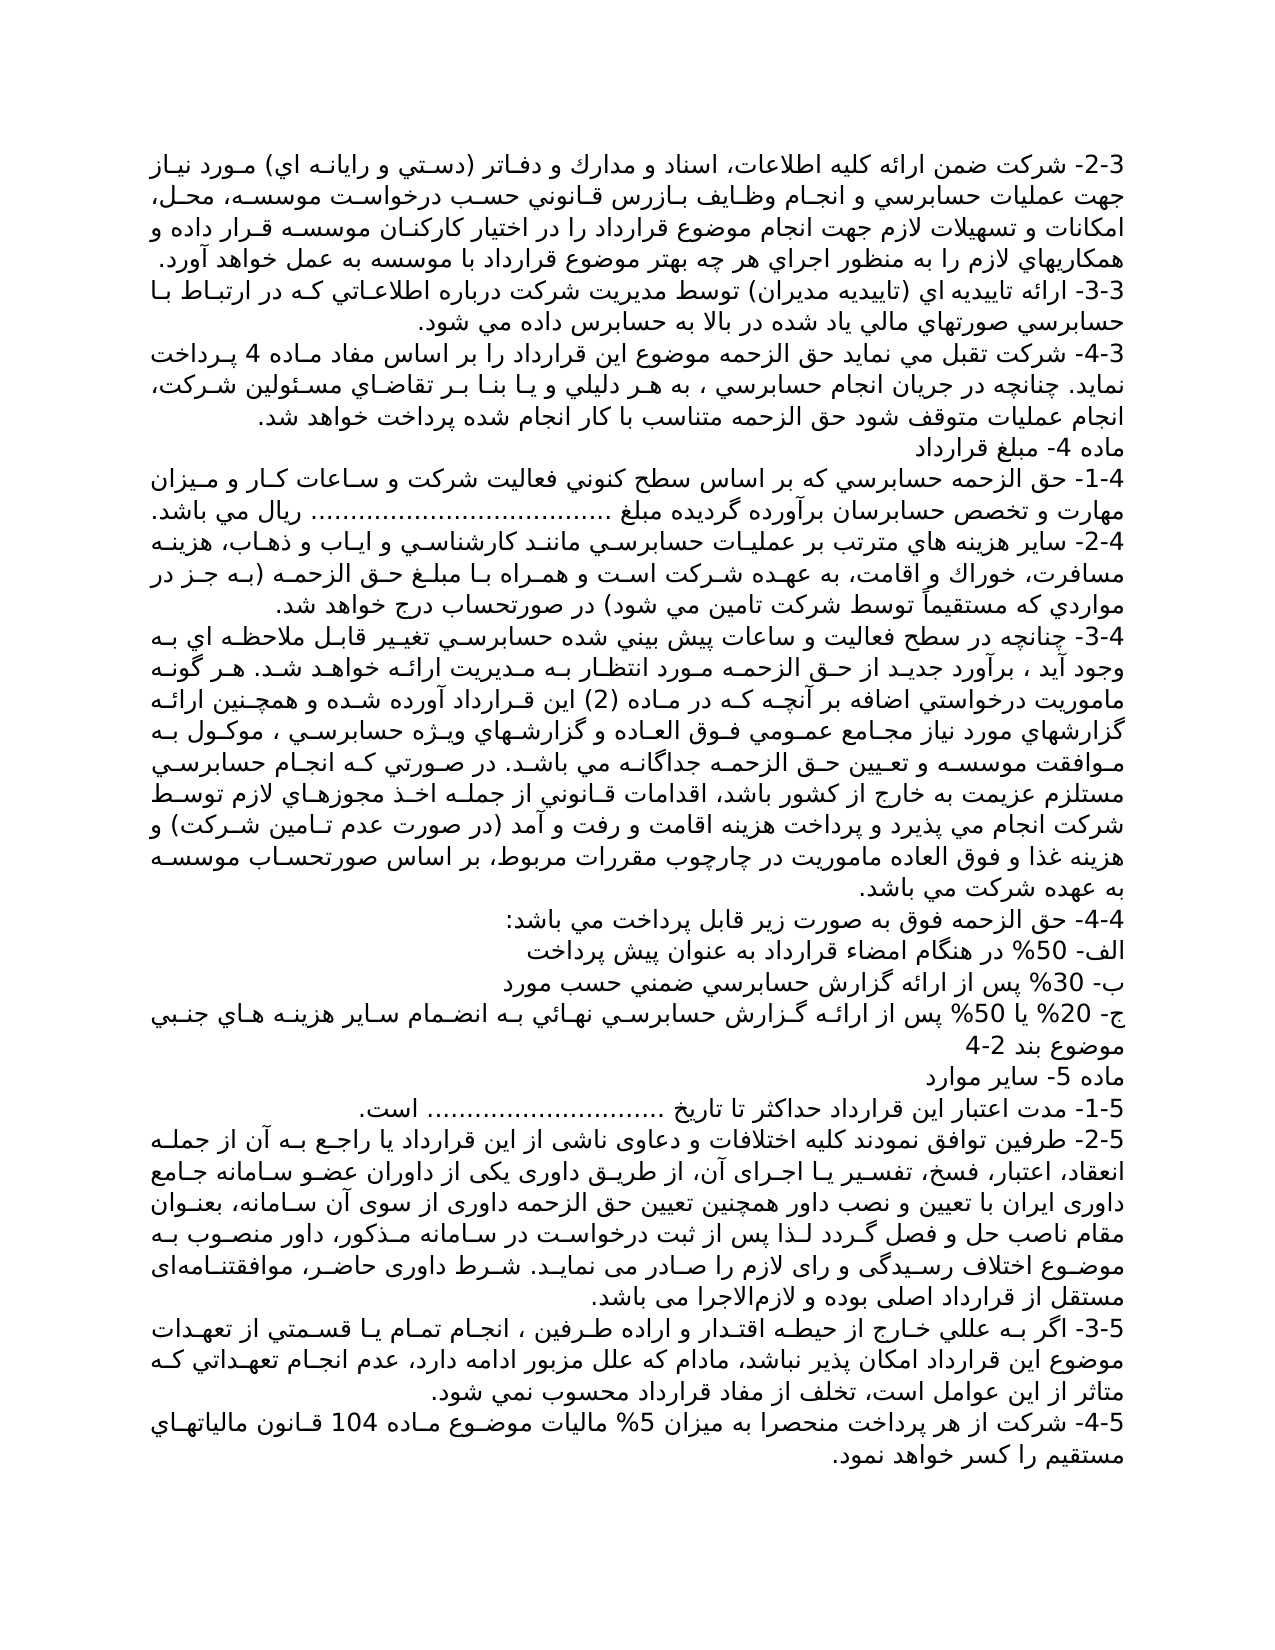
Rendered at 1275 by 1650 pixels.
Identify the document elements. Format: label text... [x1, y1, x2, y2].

text 2-3- شركت ضمن ارائه كليه اطلاعات، اسناد و مدارك و دفاتر (دستي و رايانه اي) مورد نياز جهت عمليات حسابرسي و انجام وظايف بازرس قانوني حسب درخواست موسسه، محل، امكانات و تسهيلات لازم جهت انجام موضوع قرارداد را در اختيار كاركنان موسسه قرار داده و همكاريهاي لازم را به منظور اجراي هر چه بهتر موضوع قرارداد با موسسه به عمل خواهد آورد. [150, 150, 1125, 273]
text 1-5- مدت اعتبار اين قرارداد حداكثر تا تاريخ .............................. است. [150, 1094, 1125, 1123]
text 4-5- شركت از هر پرداخت منحصرا به ميزان 5% ماليات موضوع ماده 104 قانون مالياتهاي مستقيم را كسر خواهد نمود. [150, 1408, 1125, 1469]
text 2-5- طرفین توافق نمودند کلیه اختلافات و دعاوی ناشی از این قرارداد یا راجع به آن از جمله انعقاد، اعتبار، فسخ، تفسیر یا اجرای آن، از طریق داوری یکی از داوران عضو سامانه جامع داوری ایران با تعیین و نصب داور همچنین تعیین حق الزحمه داوری از سوی آن سامانه، بعنوان مقام ناصب حل و فصل گردد لذا پس از ثبت درخواست در سامانه مذکور، داور منصوب به موضوع اختلاف رسیدگی و رای لازم را صادر می نماید. شرط داوری حاضر، موافقتنامه‌ای مستقل از قرارداد اصلی بوده و لازم‌الاجرا می باشد. [150, 1125, 1125, 1312]
text ب- 30% پس از ارائه گزارش حسابرسي ضمني حسب مورد [150, 968, 1125, 997]
text ماده 4- مبلغ قرارداد [150, 433, 1125, 462]
text 2-4- ساير هزينه هاي مترتب بر عمليات حسابرسي مانند كارشناسي و اياب و ذهاب، هزينه مسافرت، خوراك و اقامت، به عهده شركت است و همراه با مبلغ حق الزحمه (‌به جز در مواردي كه مستقيماً توسط شركت تامين مي شود) در صورتحساب درج خواهد شد. [150, 527, 1125, 619]
text 3-4- چنانچه در سطح فعاليت و ساعات پيش بيني شده حسابرسي تغيير قابل ملاحظه اي به وجود آيد ، برآورد جديد از حق الزحمه مورد انتظار به مديريت ارائه خواهد شد. هر گونه ماموريت درخواستي اضافه بر آنچه كه در ماده (2) اين قرارداد آورده شده و همچنين ارائه گزارشهاي مورد نياز مجامع عمومي فوق العاده و گزارشهاي ويژه حسابرسي ، موكول به موافقت موسسه و تعيين حق الزحمه جداگانه مي باشد. در صورتي كه انجام حسابرسي مستلزم عزيمت به خارج از كشور باشد، اقدامات قانوني از جمله اخذ مجوزهاي لازم توسط شركت انجام مي پذيرد و پرداخت هزينه اقامت و رفت و آمد (‌در صورت عدم تامين شركت) و هزينه غذا و فوق العاده ماموريت در چارچوب مقررات مربوط، بر اساس صورتحساب موسسه به عهده شركت مي باشد. [150, 622, 1125, 903]
text 4-3- شركت تقبل مي نمايد حق الزحمه موضوع اين قرارداد را بر اساس مفاد ماده 4 پرداخت نمايد. چنانچه در جريان انجام حسابرسي ، به هر دليلي و يا بنا بر تقاضاي مسئولين شركت، انجام عمليات متوقف شود حق الزحمه متناسب با كار انجام شده پرداخت خواهد شد. [150, 339, 1125, 431]
text 3-3- ارائه تاييديه اي (‌تاييديه مديران) توسط مديريت شركت درباره اطلاعاتي كه در ارتباط با حسابرسي صورتهاي مالي ياد شده در بالا به حسابرس داده مي شود. [150, 276, 1125, 336]
text 4-4- حق الزحمه فوق به صورت زير قابل پرداخت مي باشد: [150, 905, 1125, 934]
text ج- 20% يا 50% پس از ارائه گزارش حسابرسي نهائي به انضمام ساير هزينه هاي جنبي موضوع بند 2-4 [150, 999, 1125, 1060]
text 1-4- حق الزحمه حسابرسي كه بر اساس سطح كنوني فعاليت شركت و ساعات كار و ميزان مهارت و تخصص حسابرسان برآورده گرديده مبلغ ...................................... ريال مي باشد. [150, 464, 1125, 525]
text ماده 5- ساير موارد [150, 1062, 1125, 1091]
text الف- 50% در هنگام امضاء قرارداد به عنوان پيش پرداخت [150, 936, 1125, 966]
text 3-5- اگر به عللي خارج از حيطه اقتدار و اراده طرفين ، انجام تمام يا قسمتي از تعهدات موضوع اين قرارداد امكان پذير نباشد، مادام كه علل مزبور ادامه دارد، عدم انجام تعهداتي كه متاثر از اين عوامل است، تخلف از مفاد قرارداد محسوب نمي شود. [150, 1314, 1125, 1406]
